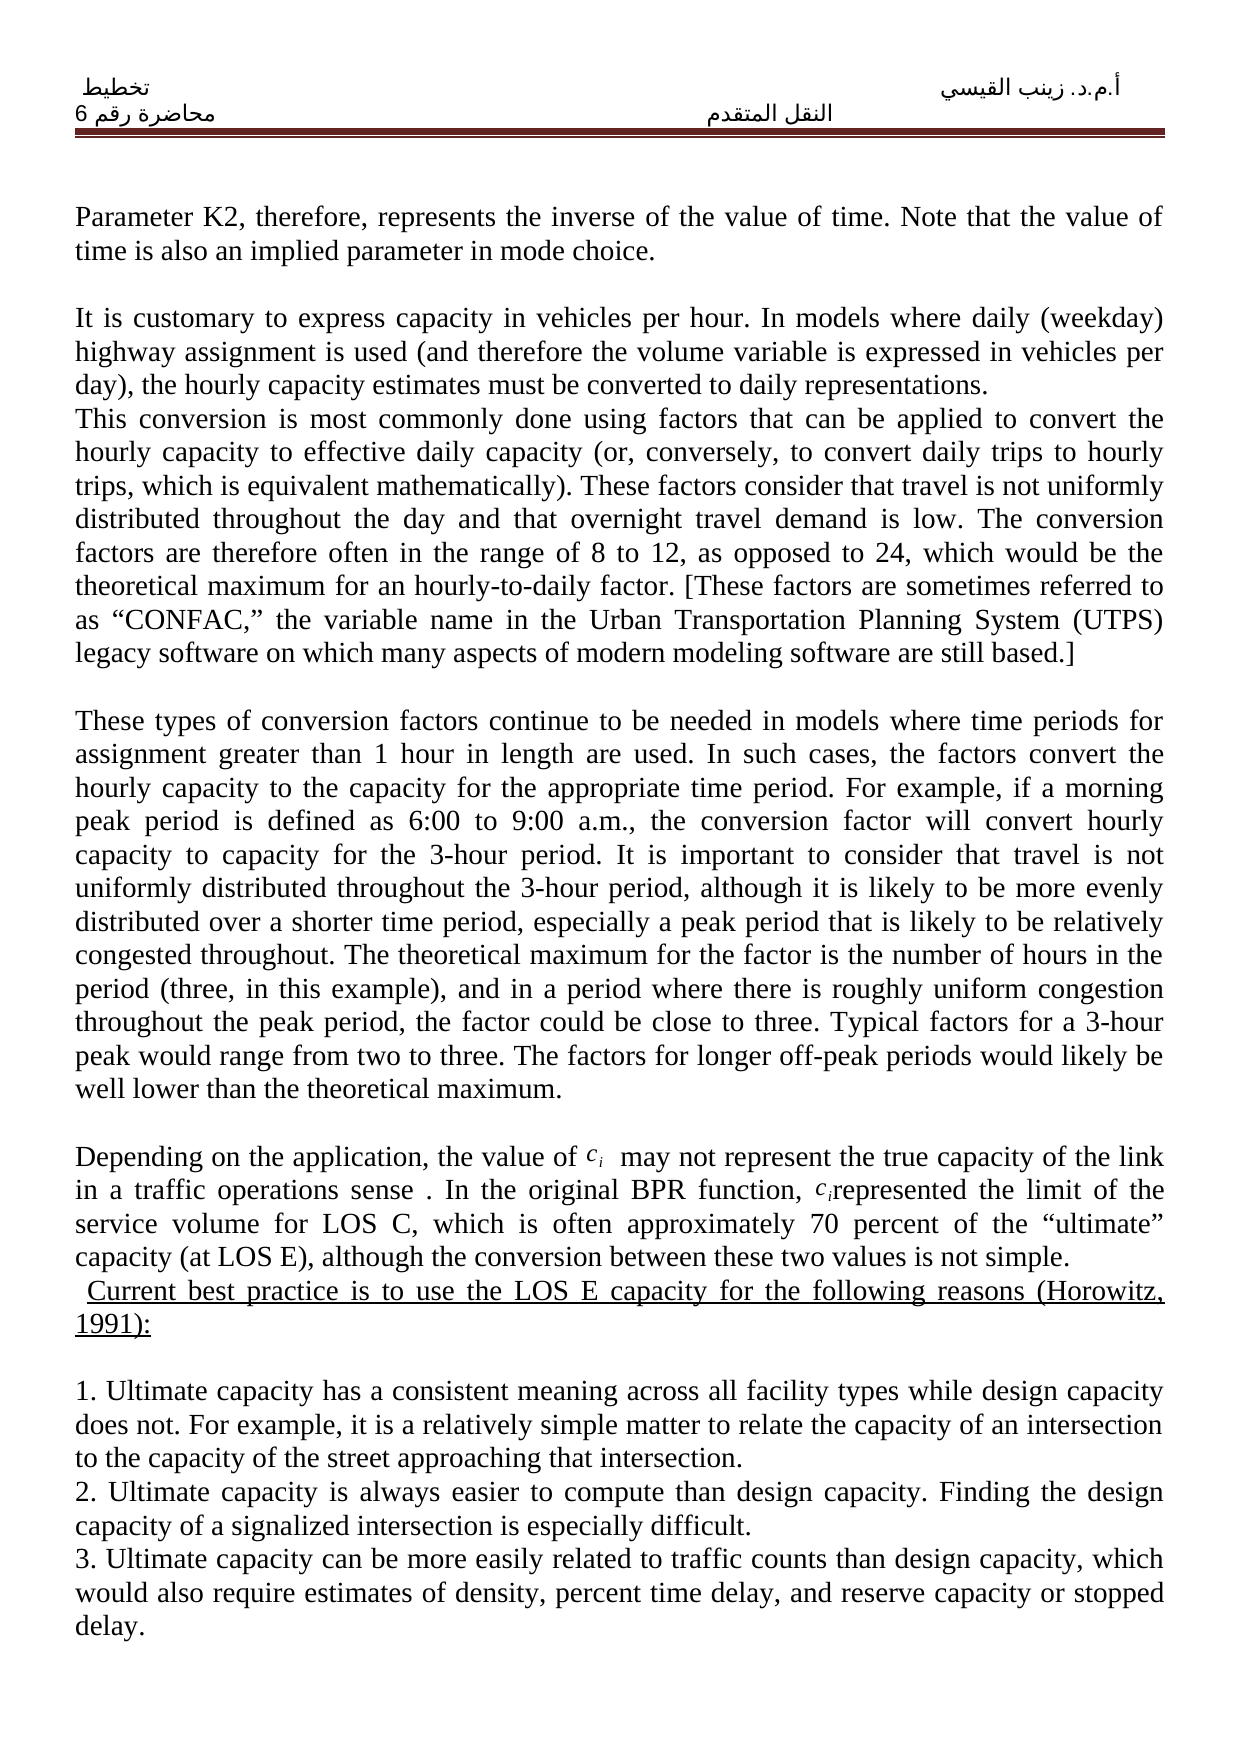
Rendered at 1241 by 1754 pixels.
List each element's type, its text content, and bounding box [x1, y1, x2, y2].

text Parameter K2, therefore, represents the inverse of the value of time. Note that the value of time is also an implied parameter in mode choice. [75, 199, 1165, 267]
text 3. Ultimate capacity can be more easily related to traffic counts than design capacity, which would also require estimates of density, percent time delay, and reserve capacity or stopped delay. [75, 1541, 1165, 1642]
text This conversion is most commonly done using factors that can be applied to convert the hourly capacity to effective daily capacity (or, conversely, to convert daily trips to hourly trips, which is equivalent mathematically). These factors consider that travel is not uniformly distributed throughout the day and that overnight travel demand is low. The conversion factors are therefore often in the range of 8 to 12, as opposed to 24, which would be the theoretical maximum for an hourly-to-daily factor. [These factors are sometimes referred to as “CONFAC,” the variable name in the Urban Transportation Planning System (UTPS) legacy software on which many aspects of modern modeling software are still based.] [75, 401, 1165, 669]
text Current best practice is to use the LOS E capacity for the following reasons (Horowitz, 1991): [75, 1273, 1165, 1340]
text Depending on the application, the value of may not represent the true capacity of the link in a traffic operations sense . In the original BPR function, represented the limit of the service volume for LOS C, which is often approximately 70 percent of the “ultimate” capacity (at LOS E), although the conversion between these two values is not simple. [75, 1139, 1165, 1273]
text 1. Ultimate capacity has a consistent meaning across all facility types while design capacity does not. For example, it is a relatively simple matter to relate the capacity of an intersection to the capacity of the street approaching that intersection. [75, 1373, 1165, 1474]
text It is customary to express capacity in vehicles per hour. In models where daily (weekday) highway assignment is used (and therefore the volume variable is expressed in vehicles per day), the hourly capacity estimates must be converted to daily representations. [75, 300, 1165, 401]
text 2. Ultimate capacity is always easier to compute than design capacity. Finding the design capacity of a signalized intersection is especially difficult. [75, 1474, 1165, 1541]
text These types of conversion factors continue to be needed in models where time periods for assignment greater than 1 hour in length are used. In such cases, the factors convert the hourly capacity to the capacity for the appropriate time period. For example, if a morning peak period is defined as 6:00 to 9:00 a.m., the conversion factor will convert hourly capacity to capacity for the 3-hour period. It is important to consider that travel is not uniformly distributed throughout the 3-hour period, although it is likely to be more evenly distributed over a shorter time period, especially a peak period that is likely to be relatively congested throughout. The theoretical maximum for the factor is the number of hours in the period (three, in this example), and in a period where there is roughly uniform congestion throughout the peak period, the factor could be close to three. Typical factors for a 3-hour peak would range from two to three. The factors for longer off-peak periods would likely be well lower than the theoretical maximum. [75, 703, 1165, 1105]
